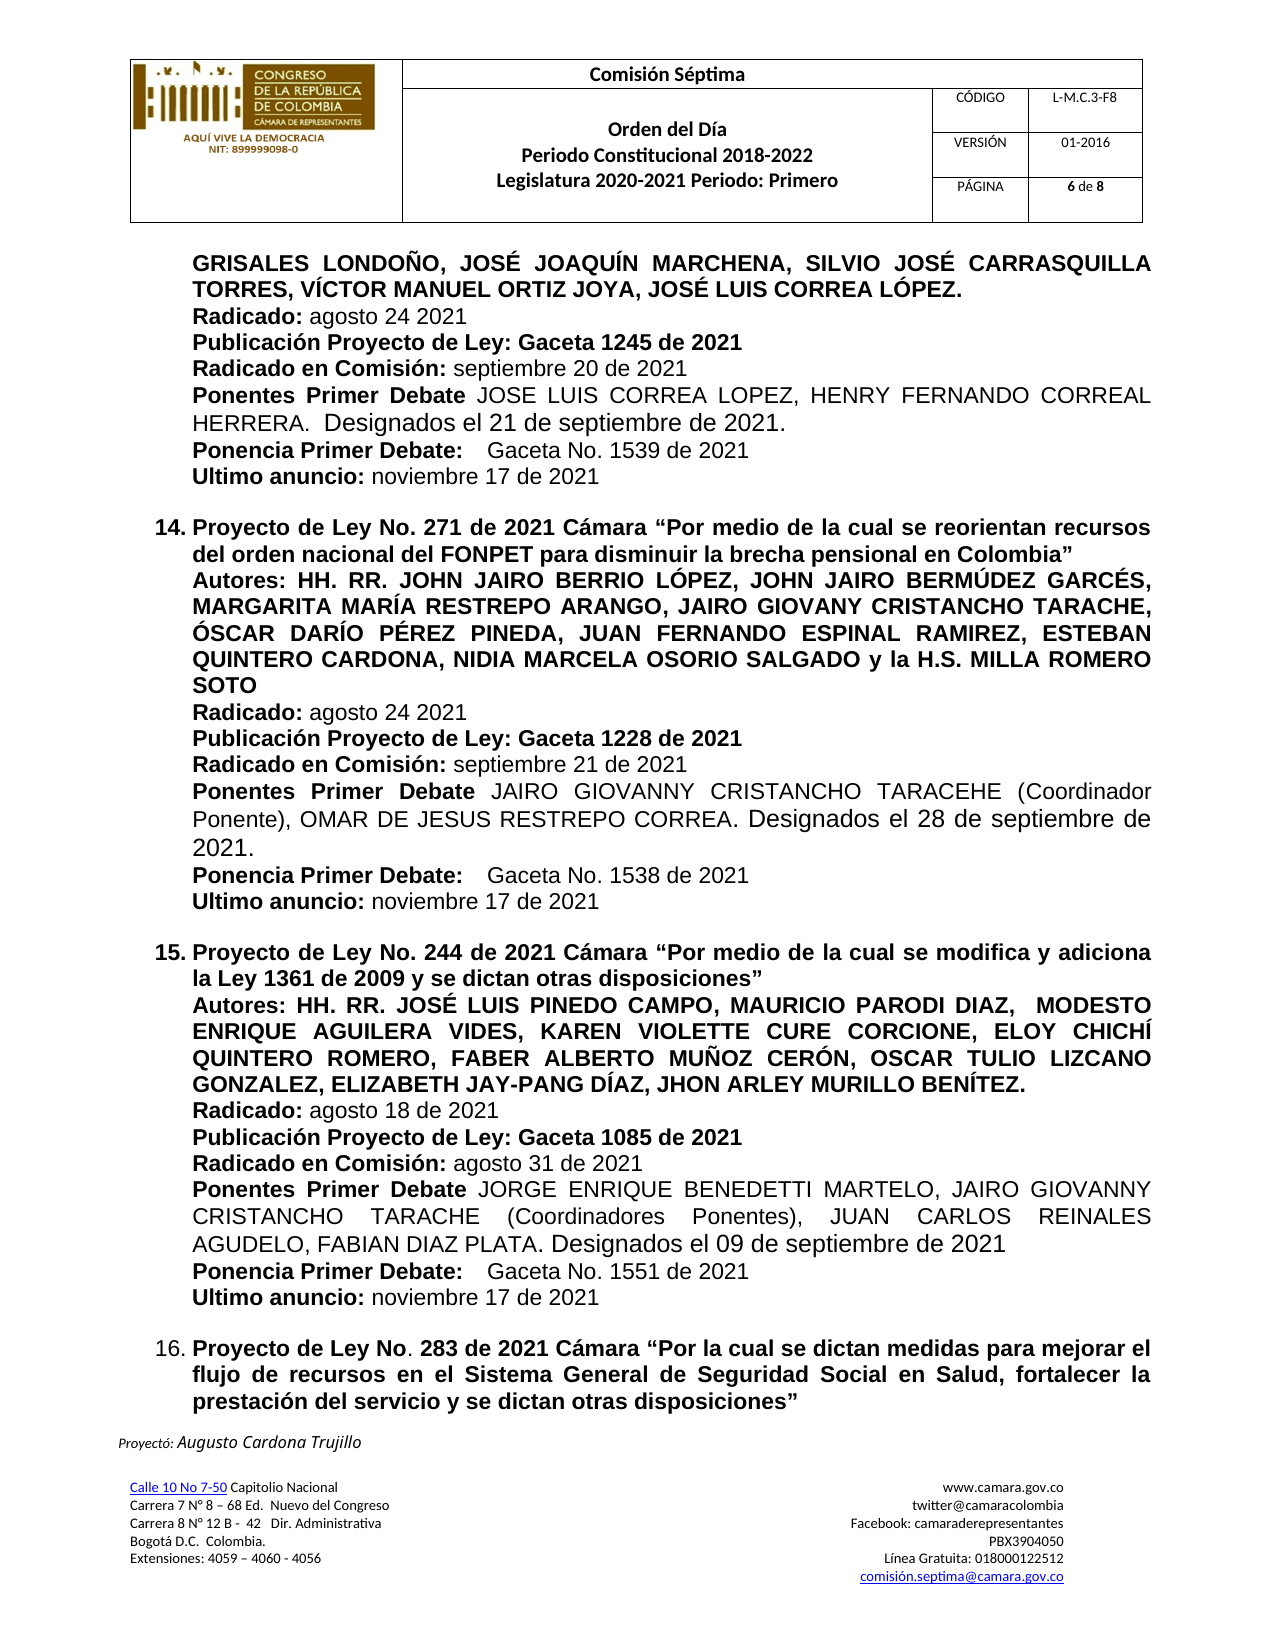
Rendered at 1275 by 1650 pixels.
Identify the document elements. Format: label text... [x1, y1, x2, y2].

list Radicado: agosto 18 de 2021 [192, 1097, 1152, 1123]
list Publicación Proyecto de Ley: Gaceta 1245 de 2021 [192, 329, 1152, 355]
text Ultimo anuncio: noviembre 17 de 2021 [118, 463, 1152, 489]
list Publicación Proyecto de Ley: Gaceta 1085 de 2021 [192, 1123, 1152, 1150]
text Ultimo anuncio: noviembre 17 de 2021 [118, 888, 1152, 914]
list Autores: HH. RR. JOHN JAIRO BERRIO LÓPEZ, JOHN JAIRO BERMÚDEZ GARCÉS, MARGARITA MARÍA RESTREPO ARANGO, JAIRO GIOVANY CRISTANCHO TARACHE, ÓSCAR DARÍO PÉREZ PINEDA, JUAN FERNANDO ESPINAL RAMIREZ, ESTEBAN QUINTERO CARDONA, NIDIA MARCELA OSORIO SALGADO y la H.S. MILLA ROMERO SOTO [192, 567, 1152, 699]
list Publicación Proyecto de Ley: Gaceta 1228 de 2021 [192, 725, 1152, 751]
list Ponentes Primer Debate JOSE LUIS CORREA LOPEZ, HENRY FERNANDO CORREAL HERRERA. Designados el 21 de septiembre de 2021. [192, 382, 1152, 437]
list Radicado en Comisión: septiembre 20 de 2021 [192, 355, 1152, 382]
list Proyecto de Ley No. 271 de 2021 Cámara “Por medio de la cual se reorientan recursos del orden nacional del FONPET para disminuir la brecha pensional en Colombia” [154, 514, 1152, 567]
list Ponencia Primer Debate: Gaceta No. 1551 de 2021 [192, 1258, 1152, 1284]
list Radicado en Comisión: agosto 31 de 2021 [192, 1150, 1152, 1176]
list Ponencia Primer Debate: Gaceta No. 1538 de 2021 [192, 862, 1152, 888]
list Ponentes Primer Debate JAIRO GIOVANNY CRISTANCHO TARACEHE (Coordinador Ponente), OMAR DE JESUS RESTREPO CORREA. Designados el 28 de septiembre de 2021. [192, 778, 1152, 862]
list Radicado en Comisión: septiembre 21 de 2021 [192, 751, 1152, 778]
list Proyecto de Ley No. 283 de 2021 Cámara “Por la cual se dictan medidas para mejorar el flujo de recursos en el Sistema General de Seguridad Social en Salud, fortalecer la prestación del servicio y se dictan otras disposiciones” [154, 1335, 1152, 1414]
list Radicado: agosto 24 2021 [192, 303, 1152, 329]
list Ponencia Primer Debate: Gaceta No. 1539 de 2021 [192, 437, 1152, 463]
list Radicado: agosto 24 2021 [192, 699, 1152, 725]
list Autores: HH. RR. JOSÉ LUIS PINEDO CAMPO, MAURICIO PARODI DIAZ, MODESTO ENRIQUE AGUILERA VIDES, KAREN VIOLETTE CURE CORCIONE, ELOY CHICHÍ QUINTERO ROMERO, FABER ALBERTO MUÑOZ CERÓN, OSCAR TULIO LIZCANO GONZALEZ, ELIZABETH JAY-PANG DÍAZ, JHON ARLEY MURILLO BENÍTEZ. [192, 992, 1152, 1097]
list Ponentes Primer Debate JORGE ENRIQUE BENEDETTI MARTELO, JAIRO GIOVANNY CRISTANCHO TARACHE (Coordinadores Ponentes), JUAN CARLOS REINALES AGUDELO, FABIAN DIAZ PLATA. Designados el 09 de septiembre de 2021 [192, 1176, 1152, 1258]
picture [132, 60, 376, 156]
text Ultimo anuncio: noviembre 17 de 2021 [118, 1284, 1152, 1310]
list Proyecto de Ley No. 244 de 2021 Cámara “Por medio de la cual se modifica y adiciona la Ley 1361 de 2009 y se dictan otras disposiciones” [154, 939, 1152, 992]
